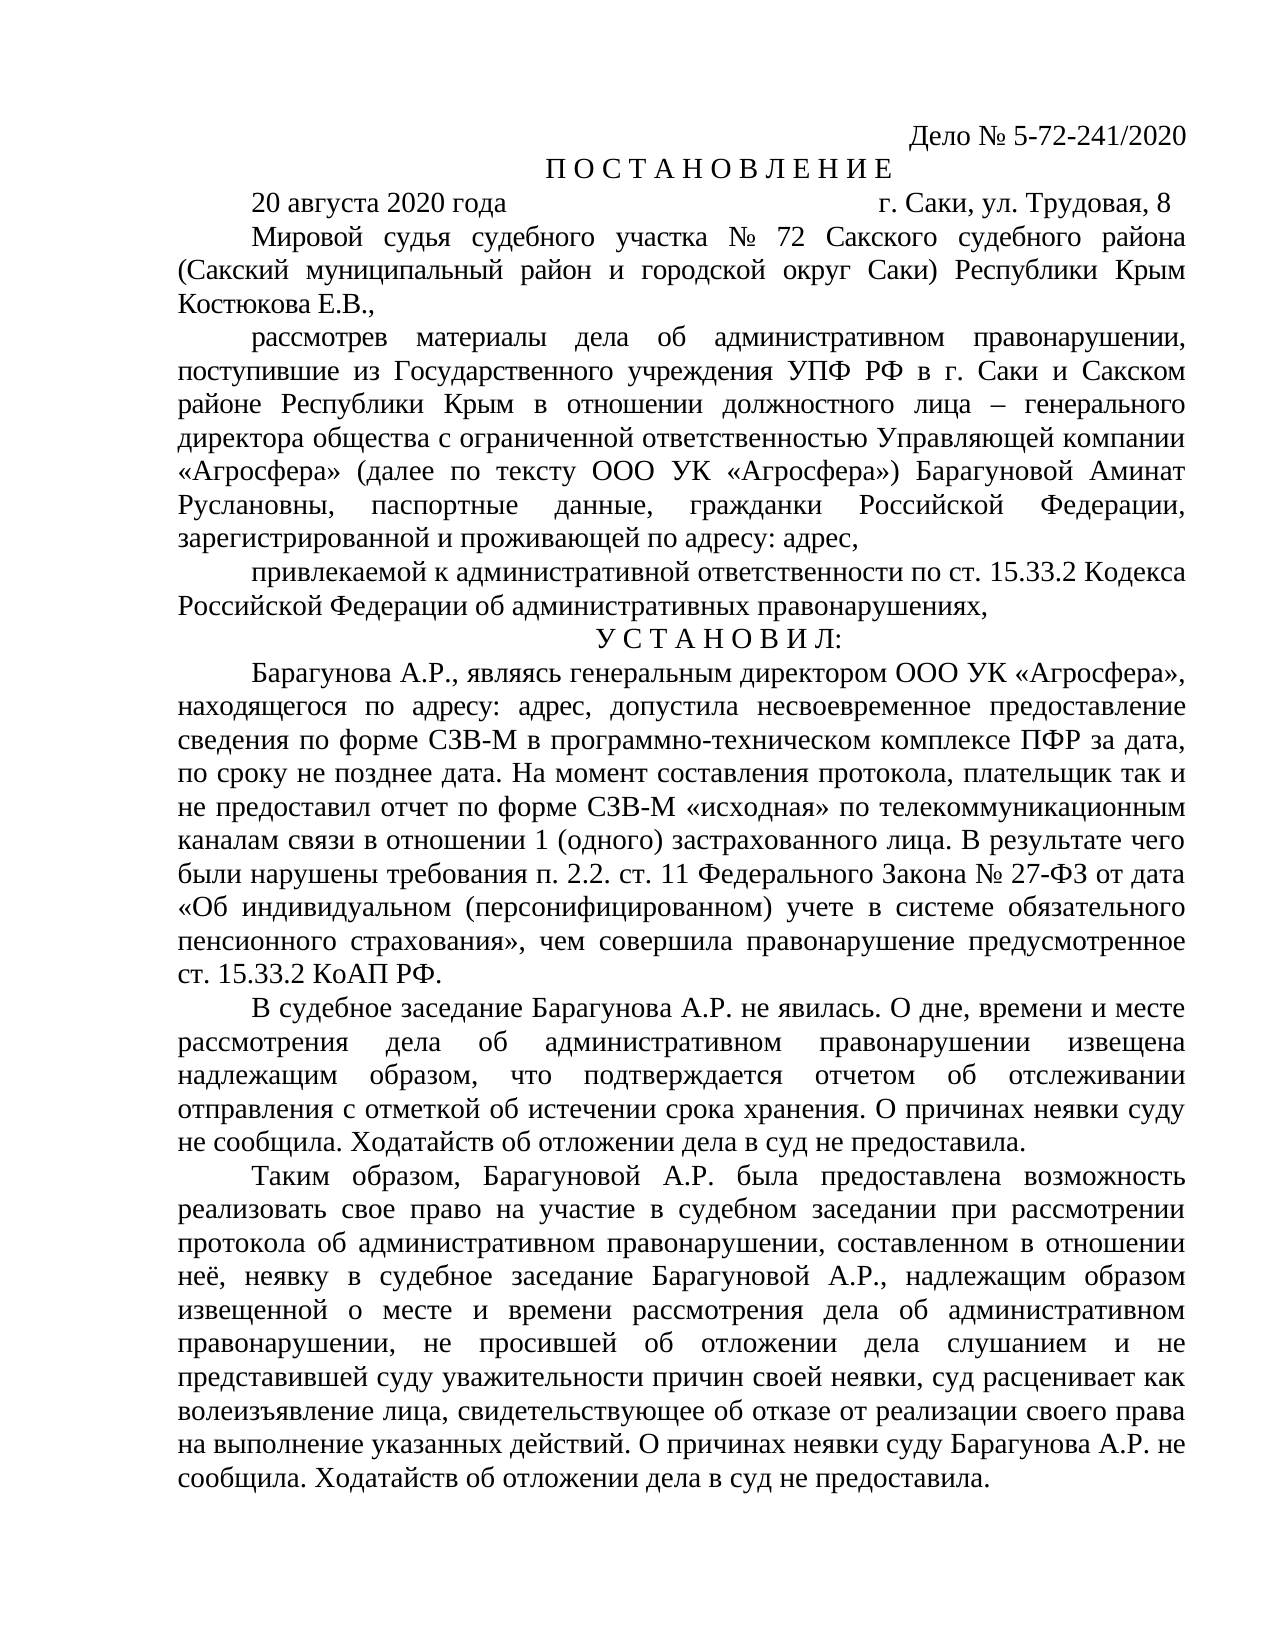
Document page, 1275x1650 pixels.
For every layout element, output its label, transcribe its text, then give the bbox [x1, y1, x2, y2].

text В судебное заседание Барагунова А.Р. не явилась. О дне, времени и месте рассмотрения дела об административном правонарушении извещена надлежащим образом, что подтверждается отчетом об отслеживании отправления с отметкой об истечении срока хранения. О причинах неявки суду не сообщила. Ходатайств об отложении дела в суд не предоставила. [177, 990, 1186, 1158]
text рассмотрев материалы дела об административном правонарушении, поступившие из Государственного учреждения УПФ РФ в г. Саки и Сакском районе Республики Крым в отношении должностного лица – генерального директора общества с ограниченной ответственностью Управляющей компании «Агросфера» (далее по тексту ООО УК «Агросфера») Барагуновой Аминат Руслановны, паспортные данные, гражданки Российской Федерации, зарегистрированной и проживающей по адресу: адрес, [177, 319, 1186, 554]
text Дело № 5-72-241/2020 [177, 118, 1186, 152]
subtitle Барагунова А.Р., являясь генеральным директором ООО УК «Агросфера», находящегося по адресу: адрес, допустила несвоевременное предоставление сведения по форме СЗВ-М в программно-техническом комплексе ПФР за дата, по сроку не позднее дата. На момент составления протокола, плательщик так и не предоставил отчет по форме СЗВ-М «исходная» по телекоммуникационным каналам связи в отношении 1 (одного) застрахованного лица. В результате чего были нарушены требования п. 2.2. ст. 11 Федерального Закона № 27-ФЗ от дата «Об индивидуальном (персонифицированном) учете в системе обязательного пенсионного страхования», чем совершила правонарушение предусмотренное ст. 15.33.2 КоАП РФ. [177, 655, 1186, 990]
text У С Т А Н О В И Л: [177, 621, 1186, 655]
text Таким образом, Барагуновой А.Р. была предоставлена возможность реализовать свое право на участие в судебном заседании при рассмотрении протокола об административном правонарушении, составленном в отношении неё, неявку в судебное заседание Барагуновой А.Р., надлежащим образом извещенной о месте и времени рассмотрения дела об административном правонарушении, не просившей об отложении дела слушанием и не представившей суду уважительности причин своей неявки, суд расценивает как волеизъявление лица, свидетельствующее об отказе от реализации своего права на выполнение указанных действий. О причинах неявки суду Барагунова А.Р. не сообщила. Ходатайств об отложении дела в суд не предоставила. [177, 1158, 1186, 1493]
text Мировой судья судебного участка № 72 Сакского судебного района (Сакский муниципальный район и городской округ Саки) Республики Крым Костюкова Е.В., [177, 219, 1186, 319]
text привлекаемой к административной ответственности по ст. 15.33.2 Кодекса Российской Федерации об административных правонарушениях, [177, 554, 1186, 621]
text П О С Т А Н О В Л Е Н И Е [177, 152, 1186, 185]
text 20 августа 2020 года г. Саки, ул. Трудовая, 8 [177, 185, 1186, 219]
